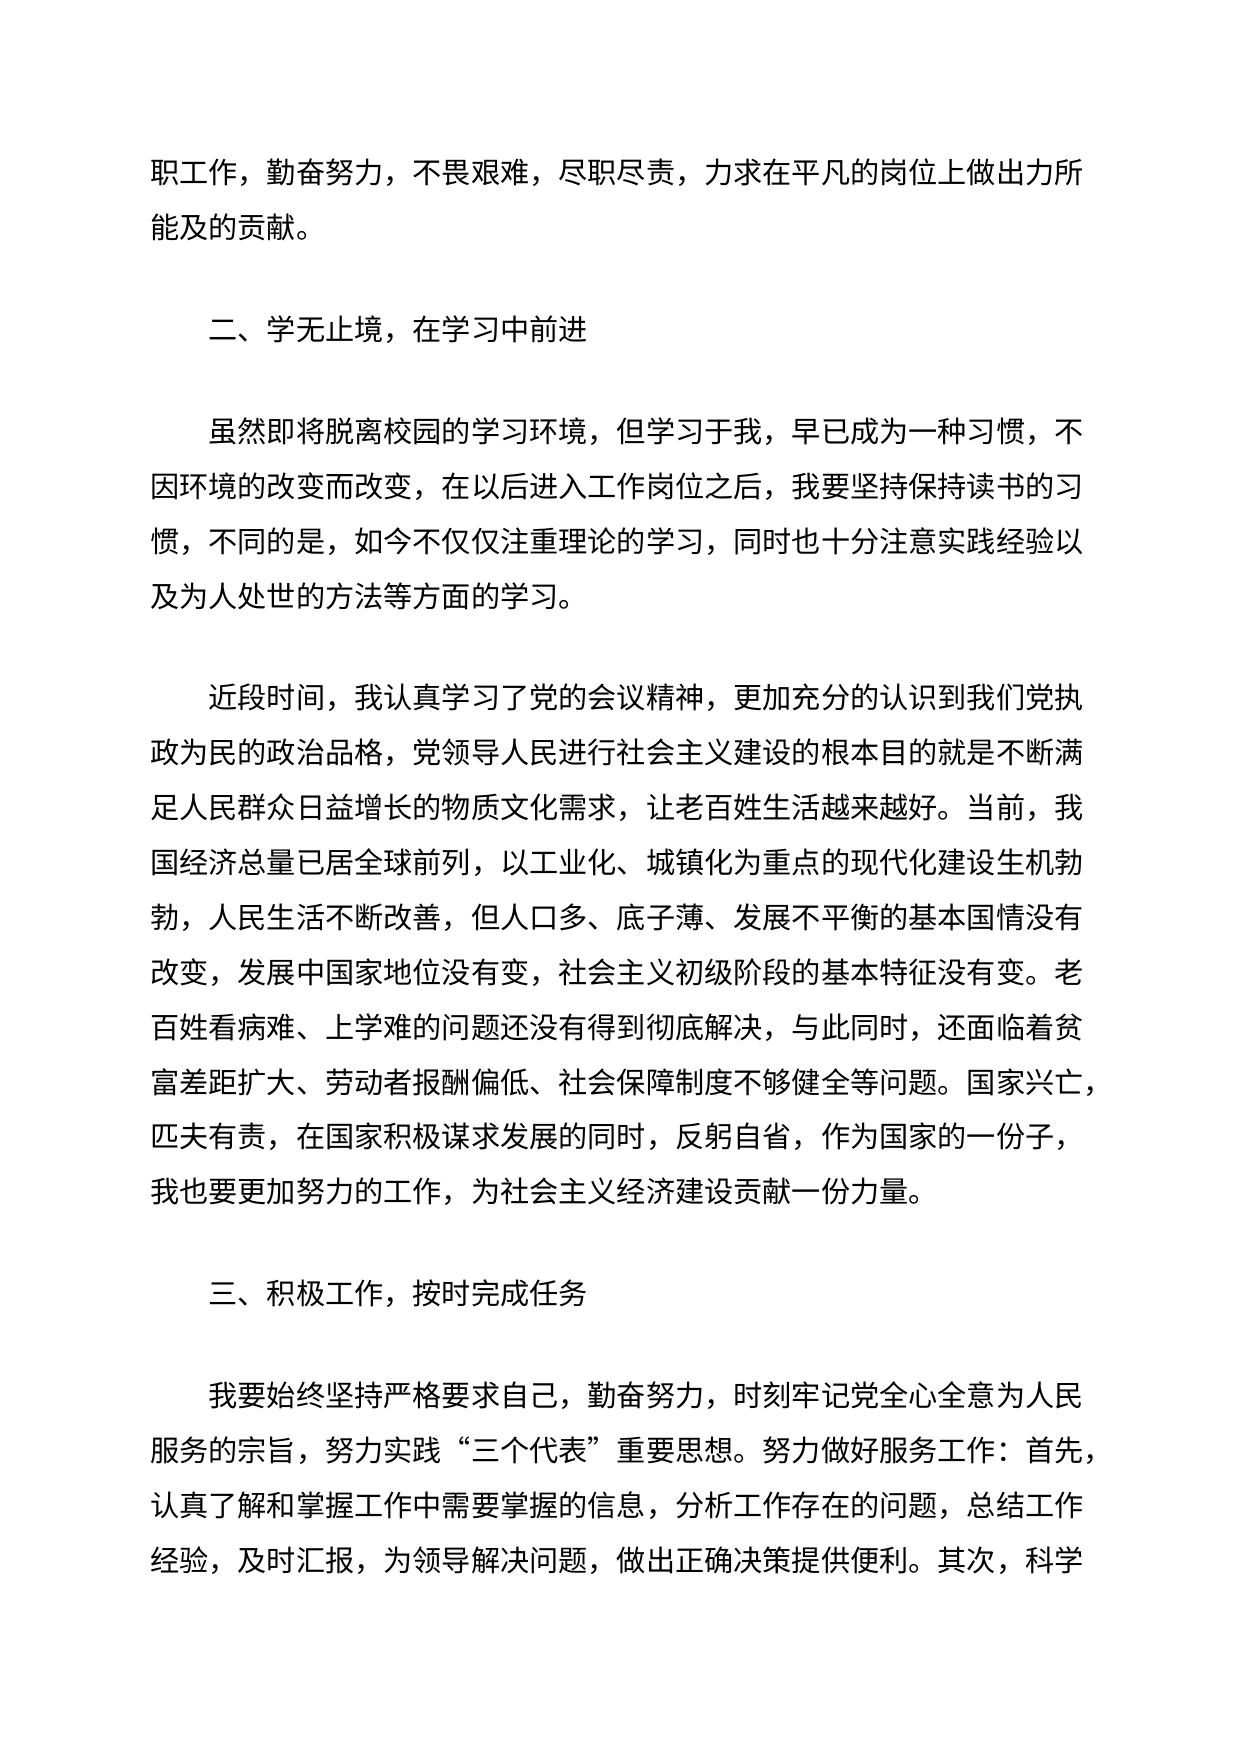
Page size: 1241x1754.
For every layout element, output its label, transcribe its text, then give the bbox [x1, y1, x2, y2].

text 二、学无止境，在学习中前进 [150, 307, 1090, 349]
text 近段时间，我认真学习了党的会议精神，更加充分的认识到我们党执政为民的政治品格，党领导人民进行社会主义建设的根本目的就是不断满足人民群众日益增长的物质文化需求，让老百姓生活越来越好。当前，我国经济总量已居全球前列，以工业化、城镇化为重点的现代化建设生机勃勃，人民生活不断改善，但人口多、底子薄、发展不平衡的基本国情没有改变，发展中国家地位没有变，社会主义初级阶段的基本特征没有变。老百姓看病难、上学难的问题还没有得到彻底解决，与此同时，还面临着贫富差距扩大、劳动者报酬偏低、社会保障制度不够健全等问题。国家兴亡，匹夫有责，在国家积极谋求发展的同时，反躬自省，作为国家的一份子，我也要更加努力的工作，为社会主义经济建设贡献一份力量。 [150, 675, 1090, 1211]
text 虽然即将脱离校园的学习环境，但学习于我，早已成为一种习惯，不因环境的改变而改变，在以后进入工作岗位之后，我要坚持保持读书的习惯，不同的是，如今不仅仅注重理论的学习，同时也十分注意实践经验以及为人处世的方法等方面的学习。 [150, 408, 1090, 615]
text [150, 1372, 1090, 1579]
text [150, 150, 1090, 247]
text 三、积极工作，按时完成任务 [150, 1271, 1090, 1313]
